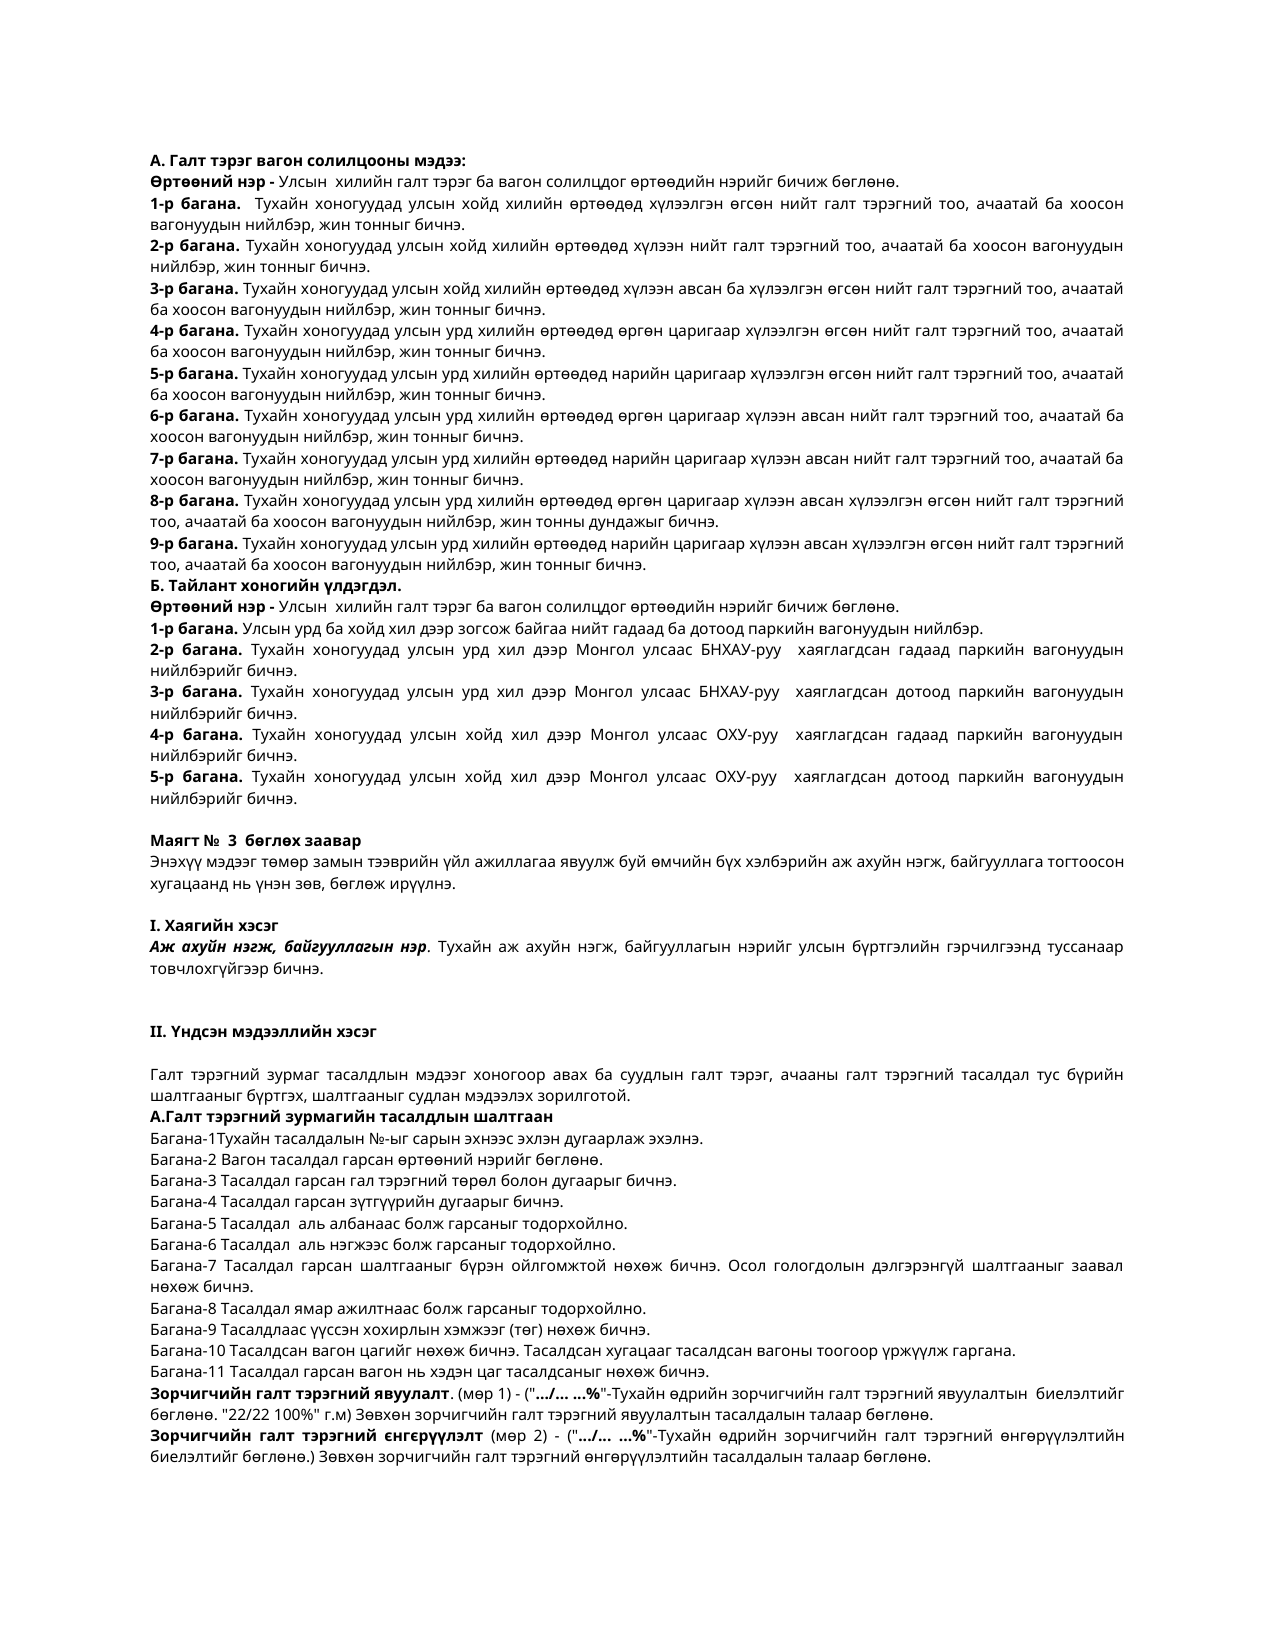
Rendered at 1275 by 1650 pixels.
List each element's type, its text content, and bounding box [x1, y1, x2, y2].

text Багана-4 Тасалдал гарсан зүтгүүрийн дугаарыг бичнэ. [150, 1191, 1125, 1212]
text Багана-1Тухайн тасалдалын №-ыг сарын эхнээс эхлэн дугаарлаж эхэлнэ. [150, 1127, 1125, 1149]
text Б. Тайлант хоногийн үлдэгдэл. [150, 575, 1125, 596]
text 3-р багана. Тухайн хоногуудад улсын урд хил дээр Монгол улсаас БНХАУ-руу хаяглагдсан дотоод паркийн вагонуудын нийлбэрийг бичнэ. [150, 681, 1125, 724]
text 8-р багана. Тухайн хоногуудад улсын урд хилийн өртөөдөд өргөн царигаар хүлээн авсан хүлээлгэн өгсөн нийт галт тэрэгний тоо, ачаатай ба хоосон вагонуудын нийлбэр, жин тонны дундажыг бичнэ. [150, 490, 1125, 532]
text 7-р багана. Тухайн хоногуудад улсын урд хилийн өртөөдөд нарийн царигаар хүлээн авсан нийт галт тэрэгний тоо, ачаатай ба хоосон вагонуудын нийлбэр, жин тонныг бичнэ. [150, 447, 1125, 490]
text Аж ахуйн нэгж, байгууллагын нэр. Тухайн аж ахуйн нэгж, байгууллагын нэрийг улсын бүртгэлийн гэрчилгээнд туссанаар товчлохгүйгээр бичнэ. [150, 936, 1125, 979]
text Багана-2 Вагон тасалдал гарсан өртөөний нэрийг бөглөнө. [150, 1149, 1125, 1170]
text Багана-3 Тасалдал гарсан гал тэрэгний төрөл болон дугаарыг бичнэ. [150, 1170, 1125, 1191]
text 2-р багана. Тухайн хоногуудад улсын урд хил дээр Монгол улсаас БНХАУ-руу хаяглагдсан гадаад паркийн вагонуудын нийлбэрийг бичнэ. [150, 639, 1125, 681]
text 1-р багана. Улсын урд ба хойд хил дээр зогсож байгаа нийт гадаад ба дотоод паркийн вагонуудын нийлбэр. [150, 617, 1125, 639]
text II. Үндсэн мэдээллийн хэсэг [150, 1021, 1125, 1042]
text 4-р багана. Тухайн хоногуудад улсын урд хилийн өртөөдөд өргөн царигаар хүлээлгэн өгсөн нийт галт тэрэгний тоо, ачаатай ба хоосон вагонуудын нийлбэр, жин тонныг бичнэ. [150, 320, 1125, 362]
text 6-р багана. Тухайн хоногуудад улсын урд хилийн өртөөдөд өргөн царигаар хүлээн авсан нийт галт тэрэгний тоо, ачаатай ба хоосон вагонуудын нийлбэр, жин тонныг бичнэ. [150, 405, 1125, 447]
text 5-р багана. Тухайн хоногуудад улсын хойд хил дээр Монгол улсаас ОХУ-руу хаяглагдсан дотоод паркийн вагонуудын нийлбэрийг бичнэ. [150, 766, 1125, 809]
text I. Хаягийн хэсэг [150, 915, 1125, 936]
text Багана-9 Тасалдлаас үүссэн хохирлын хэмжээг (төг) нөхөж бичнэ. [150, 1319, 1125, 1340]
text Багана-5 Тасалдал аль албанаас болж гарсаныг тодорхойлно. [150, 1212, 1125, 1234]
text Багана-11 Тасалдал гарсан вагон нь хэдэн цаг тасалдсаныг нөхөж бичнэ. [150, 1361, 1125, 1382]
text Багана-10 Тасалдсан вагон цагийг нөхөж бичнэ. Тасалдсан хугацааг тасалдсан вагоны тоогоор үржүүлж гаргана. [150, 1340, 1125, 1361]
text Багана-7 Тасалдал гарсан шалтгааныг бүрэн ойлгомжтой нөхөж бичнэ. Осол гологдолын дэлгэрэнгүй шалтгааныг заавал нөхөж бичнэ. [150, 1255, 1125, 1297]
text Зорчигчийн галт тэрэгний єнгєрүүлэлт (мөр 2) - (".../... ...%"-Тухайн өдрийн зорчигчийн галт тэрэгний өнгөрүүлэлтийн биелэлтийг бөглөнө.) Зөвхөн зорчигчийн галт тэрэгний өнгөрүүлэлтийн тасалдалын талаар бөглөнө. [150, 1425, 1125, 1467]
text Маягт № 3 бөглөх заавар [150, 830, 1125, 851]
text 3-р багана. Тухайн хоногуудад улсын хойд хилийн өртөөдөд хүлээн авсан ба хүлээлгэн өгсөн нийт галт тэрэгний тоо, ачаатай ба хоосон вагонуудын нийлбэр, жин тонныг бичнэ. [150, 277, 1125, 320]
text Энэхүү мэдээг төмөр замын тээврийн үйл ажиллагаа явуулж буй өмчийн бүх хэлбэрийн аж ахуйн нэгж, байгууллага тогтоосон хугацаанд нь үнэн зөв, бөглөж ирүүлнэ. [150, 851, 1125, 894]
text Багана-8 Тасалдал ямар ажилтнаас болж гарсаныг тодорхойлно. [150, 1297, 1125, 1319]
text A.Галт тэрэгний зурмагийн тасалдлын шалтгаан [150, 1106, 1125, 1127]
text 9-р багана. Тухайн хоногуудад улсын урд хилийн өртөөдөд нарийн царигаар хүлээн авсан хүлээлгэн өгсөн нийт галт тэрэгний тоо, ачаатай ба хоосон вагонуудын нийлбэр, жин тонныг бичнэ. [150, 532, 1125, 575]
text 5-р багана. Тухайн хоногуудад улсын урд хилийн өртөөдөд нарийн царигаар хүлээлгэн өгсөн нийт галт тэрэгний тоо, ачаатай ба хоосон вагонуудын нийлбэр, жин тонныг бичнэ. [150, 362, 1125, 405]
text Өртөөний нэр - Улсын хилийн галт тэрэг ба вагон солилцдог өртөөдийн нэрийг бичиж бөглөнө. [150, 596, 1125, 617]
text Галт тэрэгний зурмаг тасалдлын мэдээг хоногоор авах ба суудлын галт тэрэг, ачааны галт тэрэгний тасалдал тус бүрийн шалтгааныг бүртгэх, шалтгааныг судлан мэдээлэх зорилготой. [150, 1064, 1125, 1106]
text А. Галт тэрэг вагон солилцооны мэдээ: [150, 150, 1125, 171]
text 2-р багана. Тухайн хоногуудад улсын хойд хилийн өртөөдөд хүлээн нийт галт тэрэгний тоо, ачаатай ба хоосон вагонуудын нийлбэр, жин тонныг бичнэ. [150, 235, 1125, 277]
text Багана-6 Тасалдал аль нэгжээс болж гарсаныг тодорхойлно. [150, 1234, 1125, 1255]
text 4-р багана. Тухайн хоногуудад улсын хойд хил дээр Монгол улсаас ОХУ-руу хаяглагдсан гадаад паркийн вагонуудын нийлбэрийг бичнэ. [150, 724, 1125, 766]
text Зорчигчийн галт тэрэгний явуулалт. (мөр 1) - (".../... ...%"-Тухайн өдрийн зорчигчийн галт тэрэгний явуулалтын биелэлтийг бөглөнө. "22/22 100%" г.м) Зөвхөн зорчигчийн галт тэрэгний явуулалтын тасалдалын талаар бөглөнө. [150, 1382, 1125, 1425]
text Өртөөний нэр - Улсын хилийн галт тэрэг ба вагон солилцдог өртөөдийн нэрийг бичиж бөглөнө. [150, 171, 1125, 192]
text 1-р багана. Тухайн хоногуудад улсын хойд хилийн өртөөдөд хүлээлгэн өгсөн нийт галт тэрэгний тоо, ачаатай ба хоосон вагонуудын нийлбэр, жин тонныг бичнэ. [150, 192, 1125, 235]
